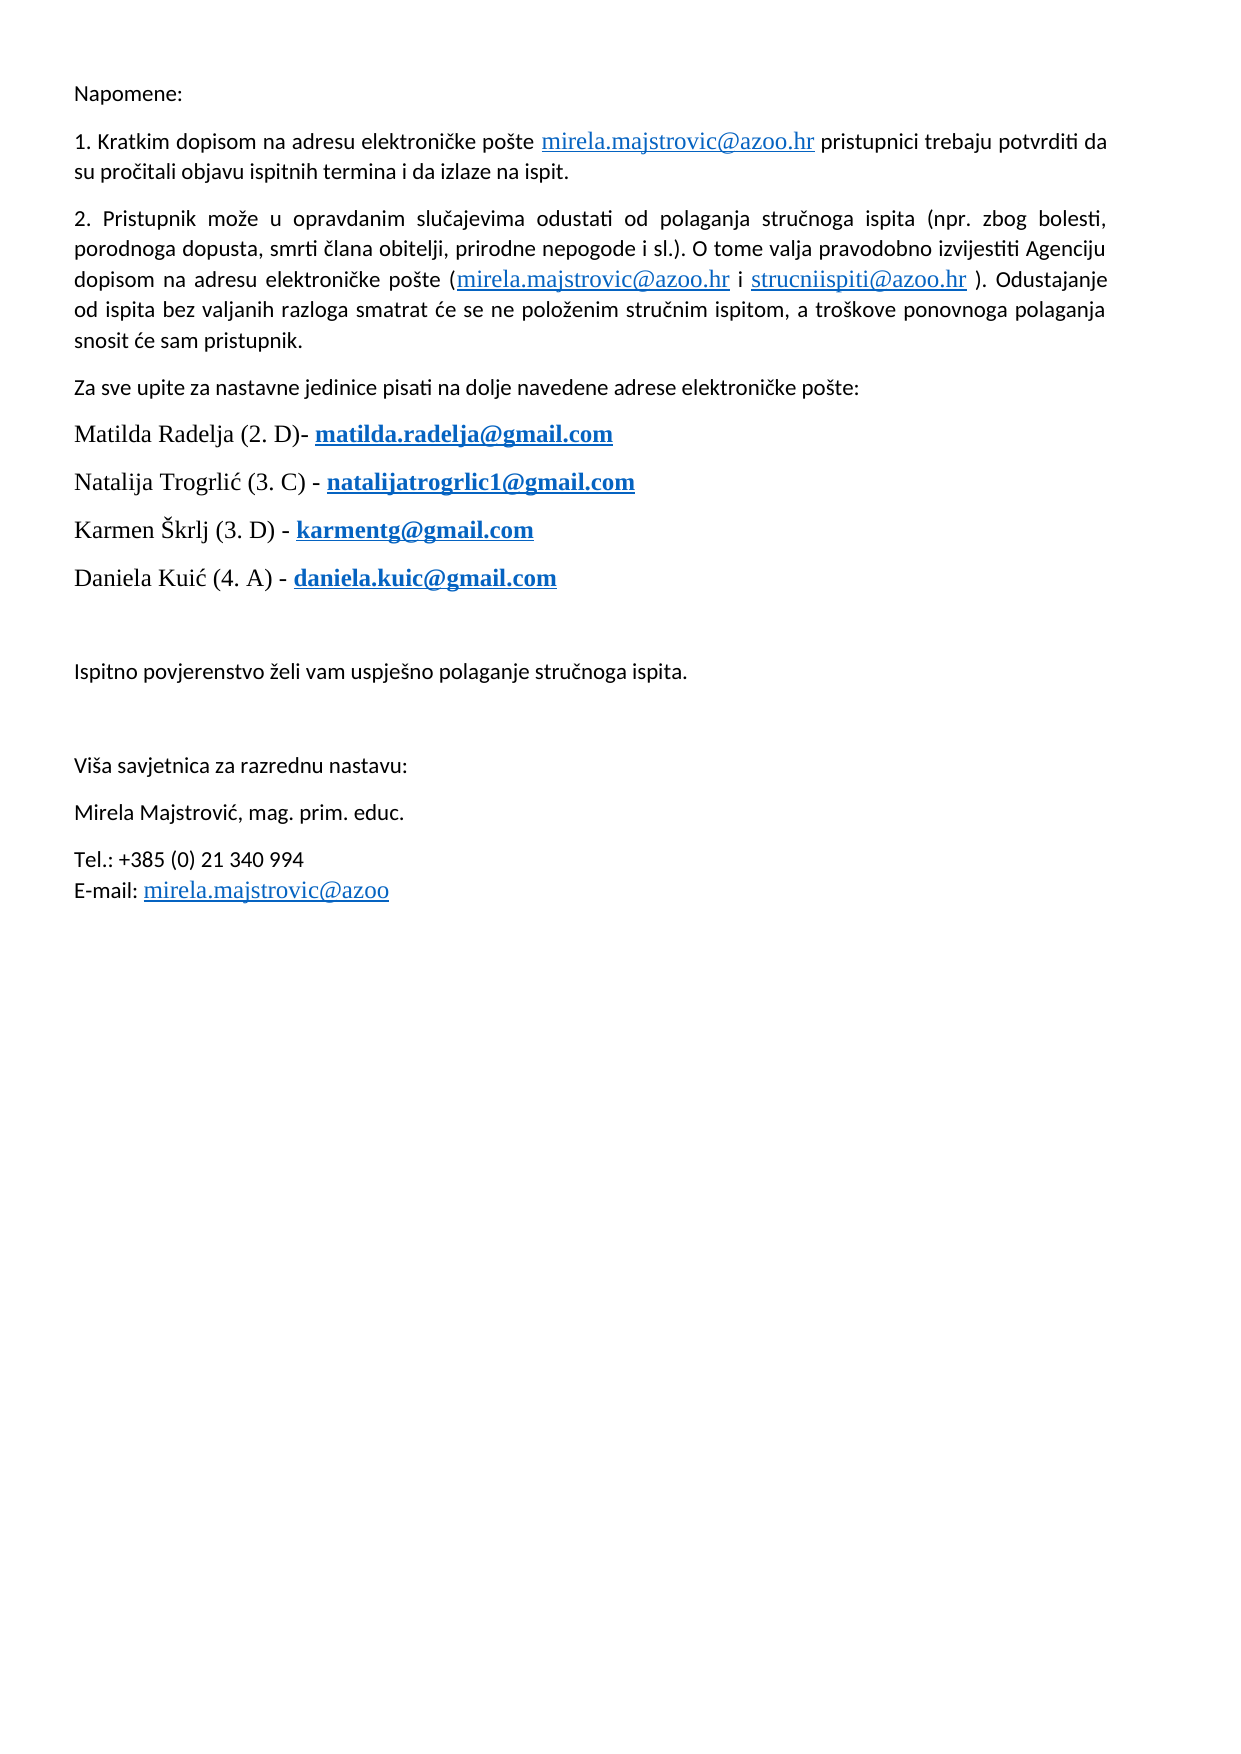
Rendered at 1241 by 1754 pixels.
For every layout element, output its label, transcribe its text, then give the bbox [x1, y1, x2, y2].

text Ispitno povjerenstvo želi vam uspješno polaganje stručnoga ispita. [74, 657, 1108, 685]
text Natalija Trogrlić (3. C) - natalijatrogrlic1@gmail.com [74, 467, 1108, 496]
text 2. Pristupnik može u opravdanim slučajevima odustati od polaganja stručnoga ispita (npr. zbog bolesti, porodnoga dopusta, smrti člana obitelji, prirodne nepogode i sl.). O tome valja pravodobno izvijestiti Agenciju dopisom na adresu elektroničke pošte (mirela.majstrovic@azoo.hr i strucniispiti@azoo.hr ). Odustajanje od ispita bez valjanih razloga smatrat će se ne položenim stručnim ispitom, a troškove ponovnoga polaganja snosit će sam pristupnik. [74, 204, 1108, 354]
text Karmen Škrlj (3. D) - karmentg@gmail.com [74, 515, 1108, 544]
text Za sve upite za nastavne jedinice pisati na dolje navedene adrese elektroničke pošte: [74, 373, 1108, 401]
text 1. Kratkim dopisom na adresu elektroničke pošte mirela.majstrovic@azoo.hr pristupnici trebaju potvrditi da su pročitali objavu ispitnih termina i da izlaze na ispit. [74, 126, 1108, 185]
text Daniela Kuić (4. A) - daniela.kuic@gmail.com [74, 563, 1108, 591]
text Napomene: [74, 79, 1108, 107]
text Tel.: +385 (0) 21 340 994 E-mail: mirela.majstrovic@azoo [74, 845, 1108, 904]
text Viša savjetnica za razrednu nastavu: [74, 751, 1108, 779]
text Mirela Majstrović, mag. prim. educ. [74, 798, 1108, 826]
text Matilda Radelja (2. D)- matilda.radelja@gmail.com [74, 419, 1108, 448]
